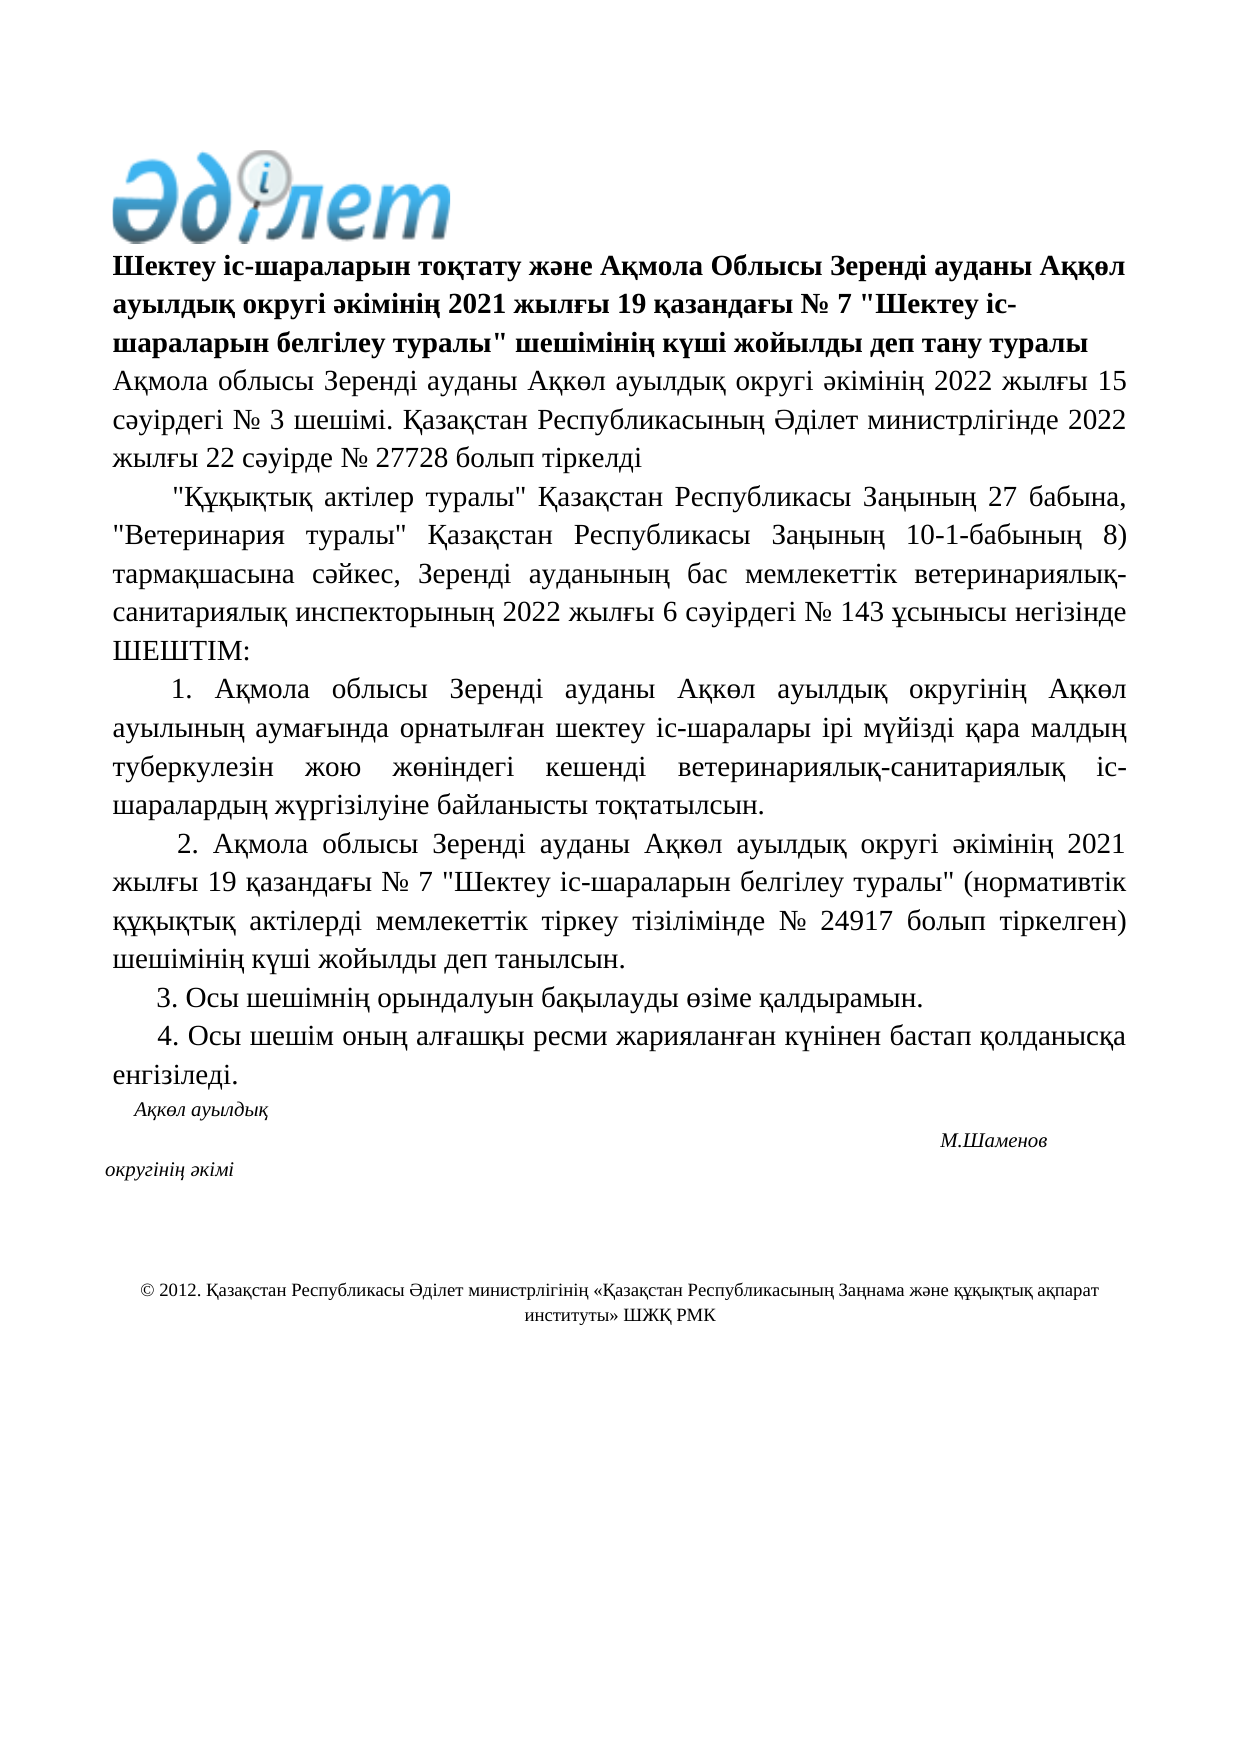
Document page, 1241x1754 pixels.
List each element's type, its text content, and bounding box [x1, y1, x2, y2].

text 2. Ақмола облысы Зеренді ауданы Ақкөл ауылдық округі әкімінің 2021 жылғы 19 қазандағы № 7 "Шектеу іс-шараларын белгілеу туралы" (нормативтік құқықтық актілерді мемлекеттік тіркеу тізілімінде № 24917 болып тіркелген) шешімінің күші жойылды деп танылсын. [112, 826, 1128, 975]
table_header М.Шаменов [939, 1096, 1240, 1188]
text 1. Ақмола облысы Зеренді ауданы Ақкөл ауылдық округінің Ақкөл ауылының аумағында орнатылған шектеу іс-шаралары ірі мүйізді қара малдың туберкулезін жою жөніндегі кешенді ветеринариялық-санитариялық іс-шаралардың жүргізілуіне байланысты тоқтатылсын. [112, 672, 1128, 821]
text © 2012. Қазақстан Республикасы Әділет министрлігінің «Қазақстан Республикасының Заңнама және құқықтық ақпарат институты» ШЖҚ РМК [112, 1279, 1128, 1326]
text 4. Осы шешім оның алғашқы ресми жарияланған күнінен бастап қолданысқа енгізіледі. [112, 1018, 1128, 1091]
text Шектеу іс-шараларын тоқтату және Ақмола Облысы Зеренді ауданы Аққөл ауылдық округі әкімінің 2021 жылғы 19 қазандағы № 7 "Шектеу іс-шараларын белгілеу туралы" шешімінің күші жойылды деп тану туралы [112, 248, 1128, 358]
table_header Ақкөл ауылдық округінің әкімі [101, 1096, 939, 1188]
text "Құқықтық актілер туралы" Қазақстан Республикасы Заңының 27 бабына, "Ветеринария туралы" Қазақстан Республикасы Заңының 10-1-бабының 8) тармақшасына сәйкес, Зеренді ауданының бас мемлекеттік ветеринариялық-санитариялық инспекторының 2022 жылғы 6 сәуірдегі № 143 ұсынысы негізінде ШЕШТІМ: [112, 479, 1128, 667]
text 3. Осы шешімнің орындалуын бақылауды өзіме қалдырамын. [112, 980, 1128, 1013]
picture [112, 150, 451, 244]
text Ақмола облысы Зеренді ауданы Ақкөл ауылдық округі әкімінің 2022 жылғы 15 сәуірдегі № 3 шешімі. Қазақстан Республикасының Әділет министрлігінде 2022 жылғы 22 сәуірде № 27728 болып тіркелді [112, 363, 1128, 474]
